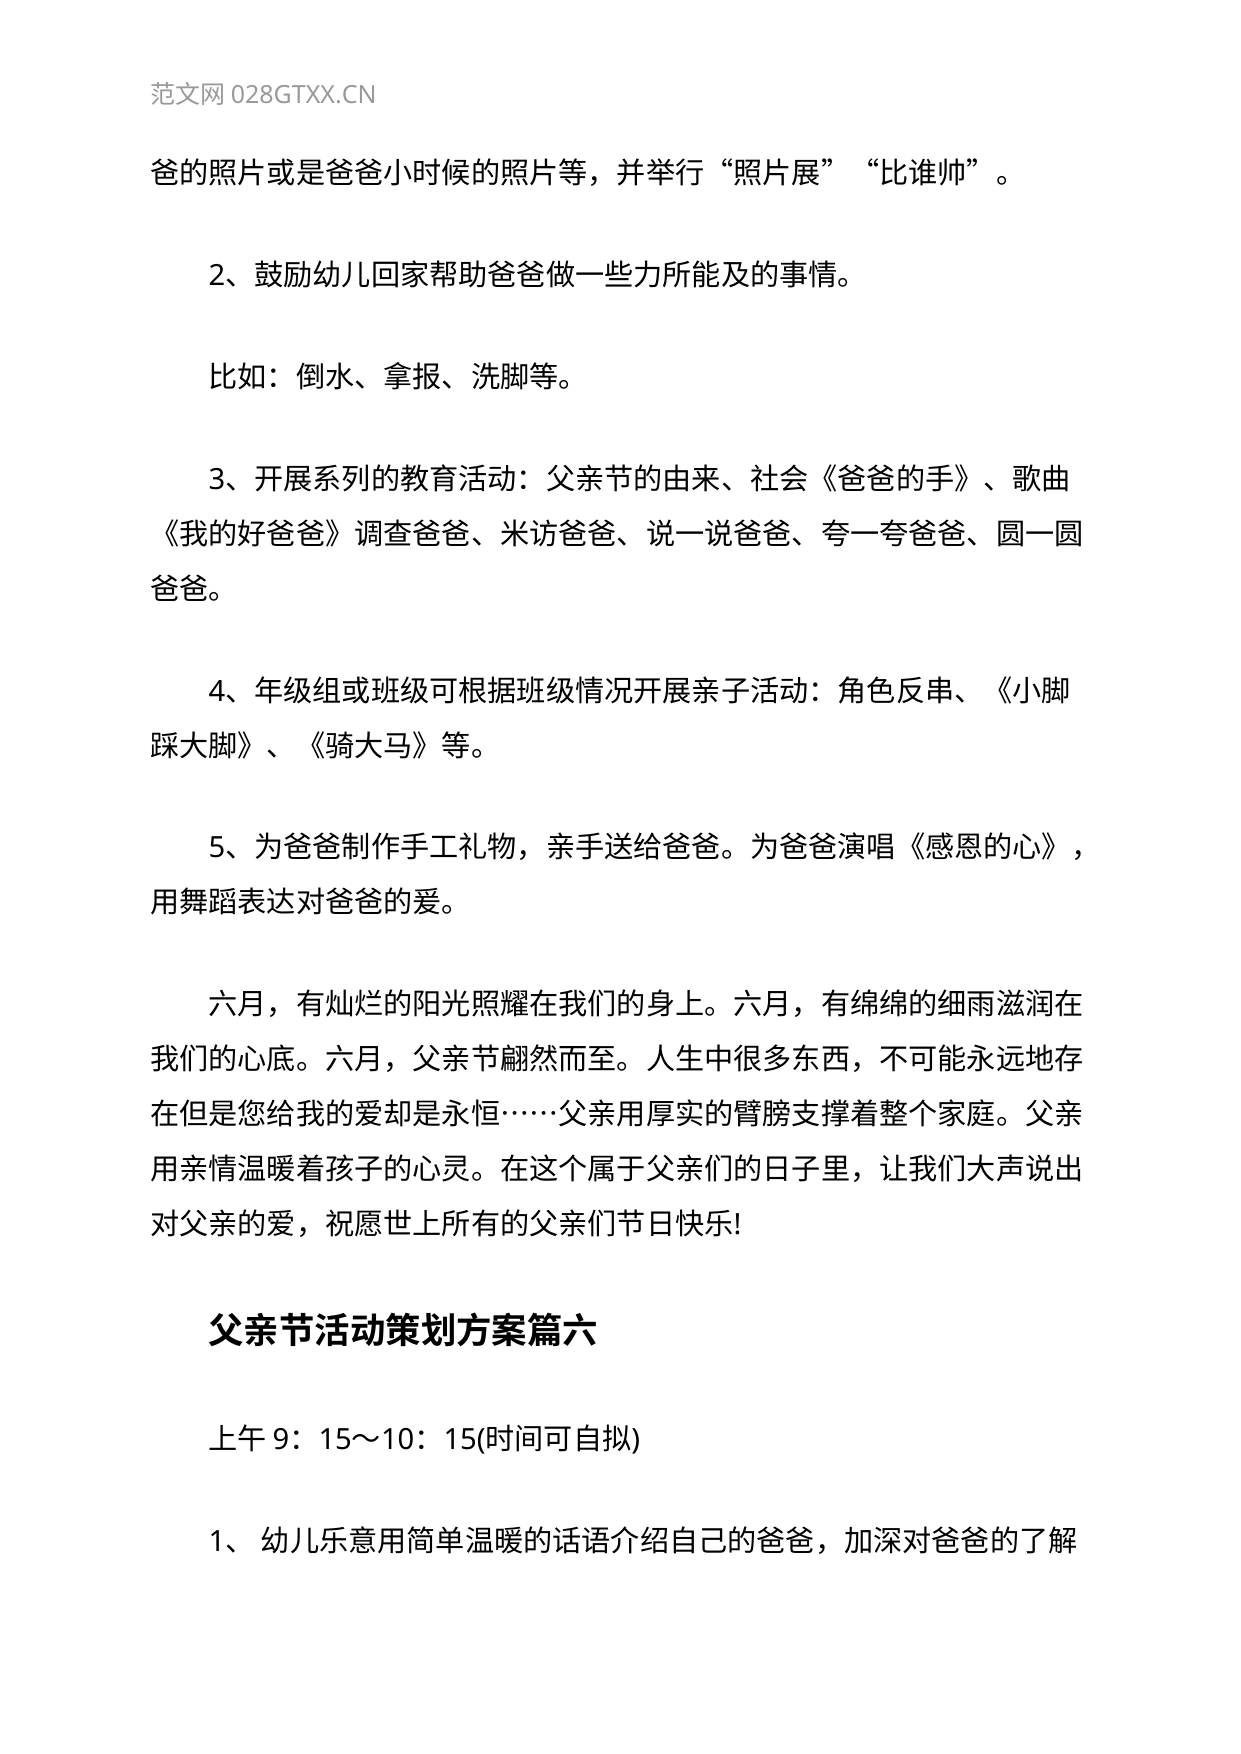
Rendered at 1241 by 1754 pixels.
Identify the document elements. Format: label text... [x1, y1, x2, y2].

text 比如：倒水、拿报、洗脚等。 [150, 354, 1090, 396]
text 2、鼓励幼儿回家帮助爸爸做一些力所能及的事情。 [150, 252, 1090, 294]
text 六月，有灿烂的阳光照耀在我们的身上。六月，有绵绵的细雨滋润在我们的心底。六月，父亲节翩然而至。人生中很多东西，不可能永远地存在但是您给我的爱却是永恒……父亲用厚实的臂膀支撑着整个家庭。父亲用亲情温暖着孩子的心灵。在这个属于父亲们的日子里，让我们大声说出对父亲的爱，祝愿世上所有的父亲们节日快乐! [150, 981, 1090, 1243]
text 3、开展系列的教育活动：父亲节的由来、社会《爸爸的手》、歌曲《我的好爸爸》调查爸爸、米访爸爸、说一说爸爸、夸一夸爸爸、圆一圆爸爸。 [150, 456, 1090, 608]
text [150, 150, 1090, 192]
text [150, 1518, 1090, 1560]
text 上午9：15～10：15(时间可自拟) [150, 1416, 1090, 1458]
text 父亲节活动策划方案篇六 [150, 1302, 1090, 1353]
text 5、为爸爸制作手工礼物，亲手送给爸爸。为爸爸演唱《感恩的心》，用舞蹈表达对爸爸的爰。 [150, 824, 1090, 921]
text 4、年级组或班级可根据班级情况开展亲子活动：角色反串、《小脚踩大脚》、《骑大马》等。 [150, 667, 1090, 764]
